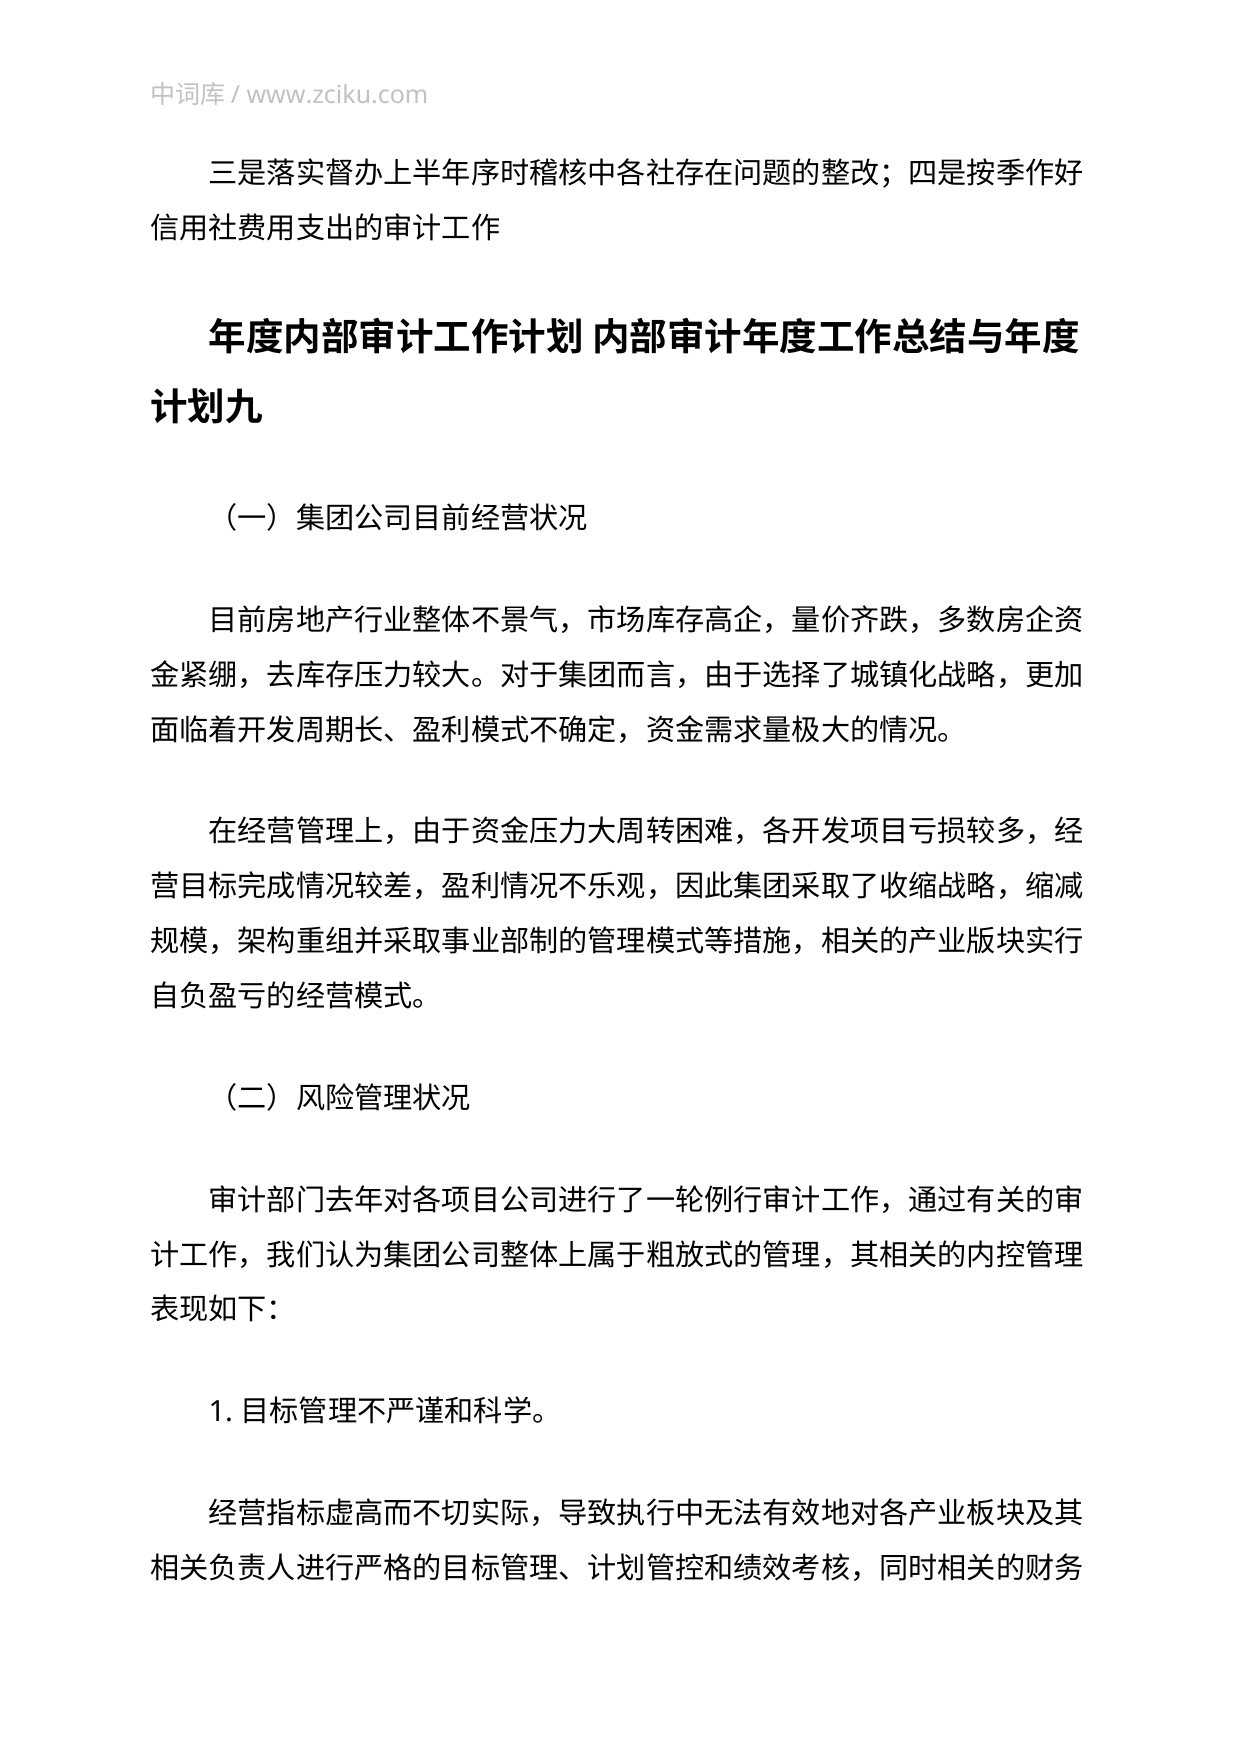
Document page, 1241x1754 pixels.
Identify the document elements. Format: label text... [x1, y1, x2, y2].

text 三是落实督办上半年序时稽核中各社存在问题的整改；四是按季作好信用社费用支出的审计工作 [150, 150, 1090, 247]
text （二）风险管理状况 [150, 1074, 1090, 1117]
text 目前房地产行业整体不景气，市场库存高企，量价齐跌，多数房企资金紧绷，去库存压力较大。对于集团而言，由于选择了城镇化战略，更加面临着开发周期长、盈利模式不确定，资金需求量极大的情况。 [150, 596, 1090, 748]
text 审计部门去年对各项目公司进行了一轮例行审计工作，通过有关的审计工作，我们认为集团公司整体上属于粗放式的管理，其相关的内控管理表现如下： [150, 1176, 1090, 1328]
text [150, 1490, 1090, 1587]
text 在经营管理上，由于资金压力大周转困难，各开发项目亏损较多，经营目标完成情况较差，盈利情况不乐观，因此集团采取了收缩战略，缩减规模，架构重组并采取事业部制的管理模式等措施，相关的产业版块实行自负盈亏的经营模式。 [150, 808, 1090, 1015]
text 1. 目标管理不严谨和科学。 [150, 1388, 1090, 1430]
text （一）集团公司目前经营状况 [150, 494, 1090, 537]
text 年度内部审计工作计划 内部审计年度工作总结与年度计划九 [150, 307, 1090, 431]
